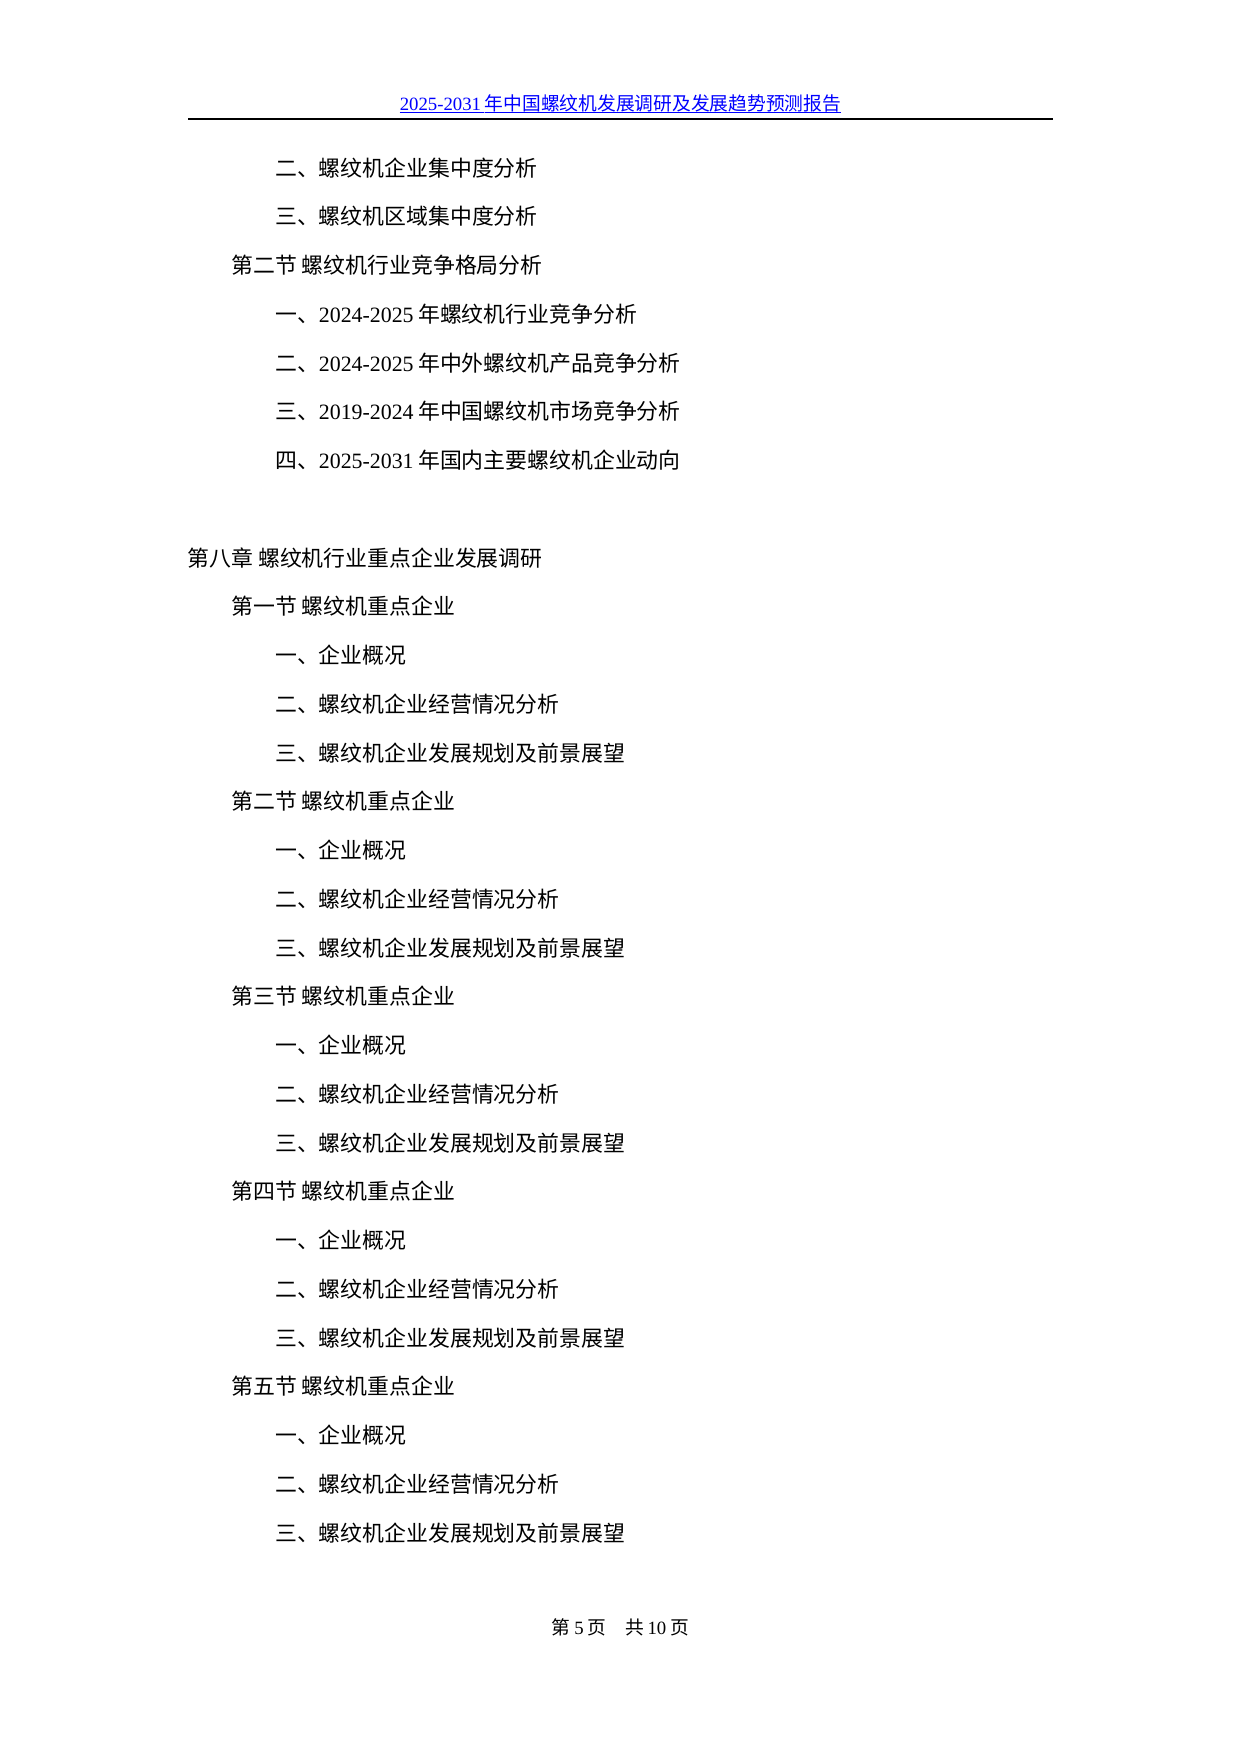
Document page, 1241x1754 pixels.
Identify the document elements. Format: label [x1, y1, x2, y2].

text [187, 150, 1053, 1548]
